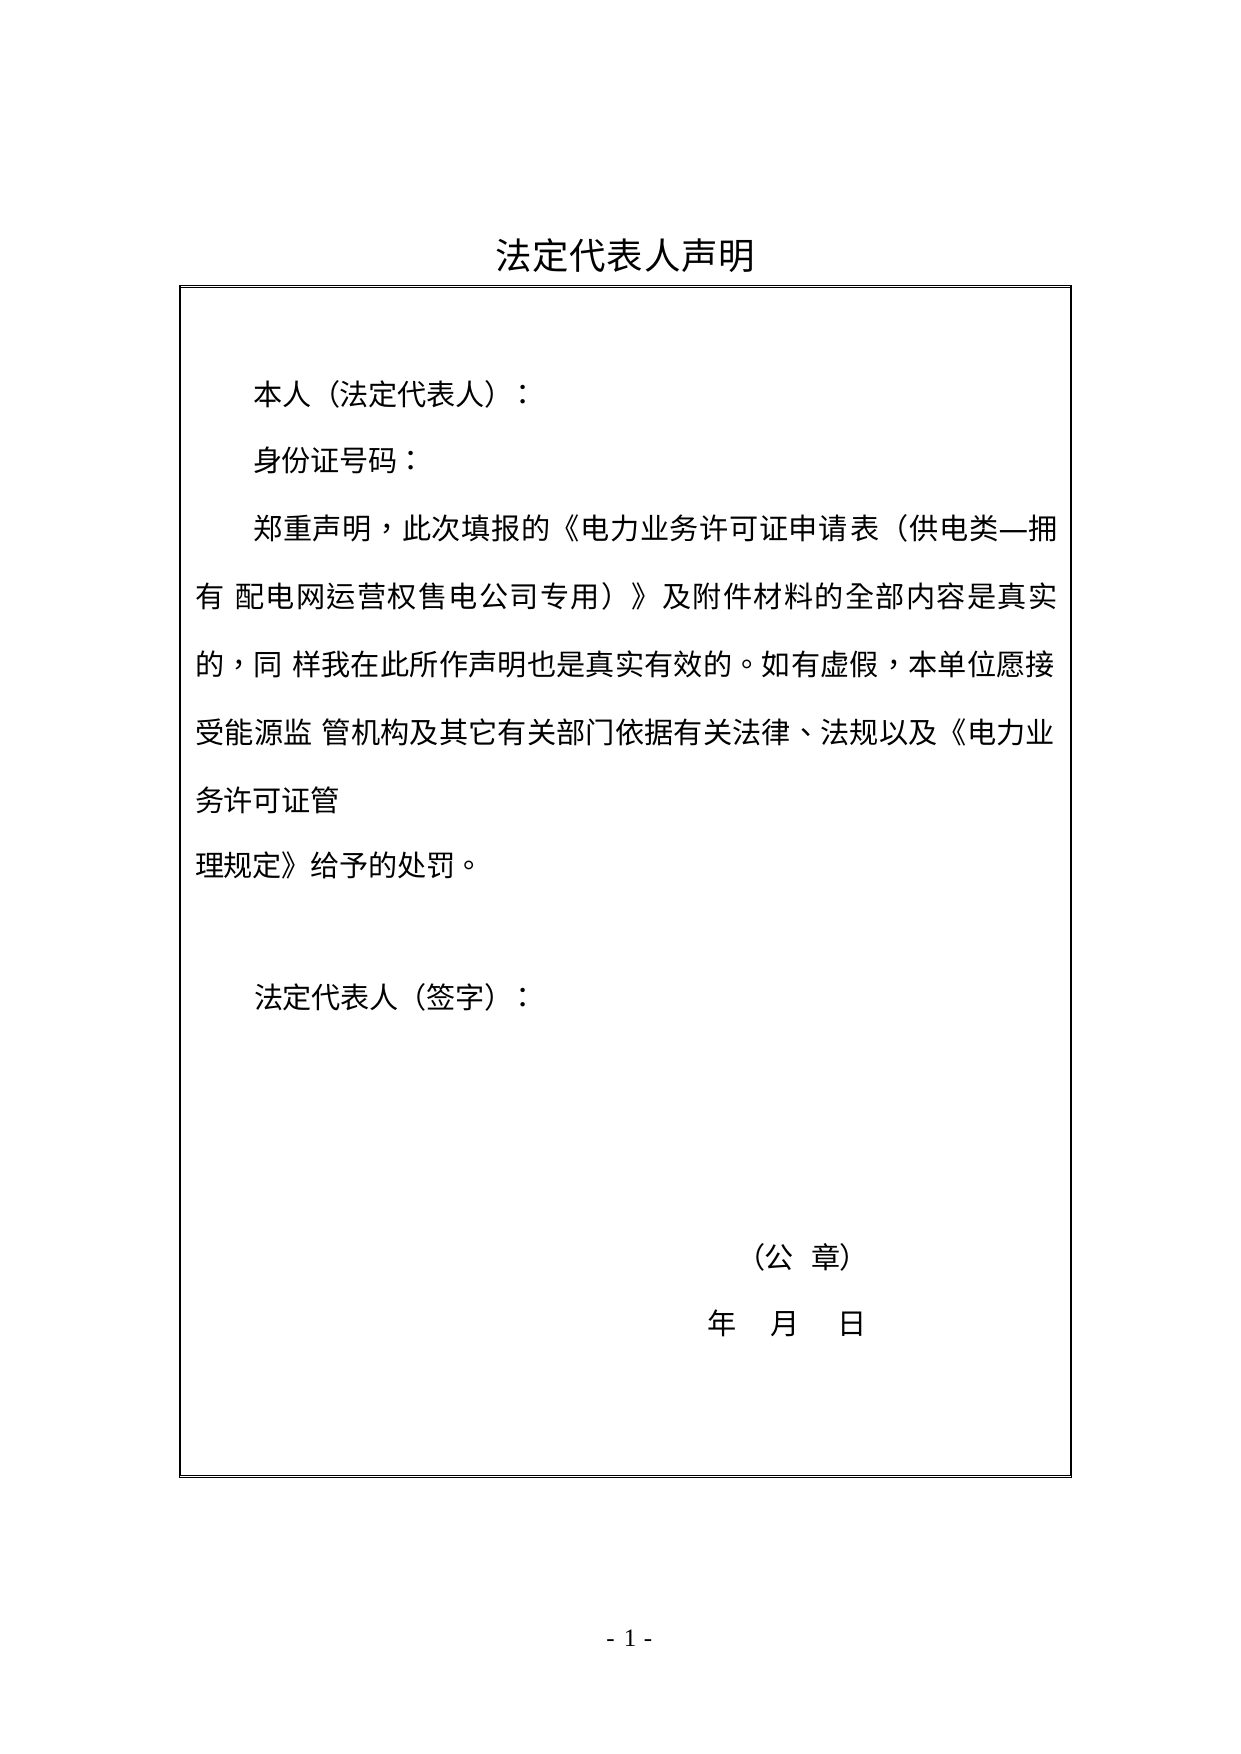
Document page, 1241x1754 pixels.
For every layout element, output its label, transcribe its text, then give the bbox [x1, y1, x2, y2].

text 法定代表人声明 [495, 232, 1073, 279]
table_header 本人（法定代表人）： 身份证号码： 郑重声明，此次填报的《电力业务许可证申请表（供电类—拥有 配电网运营权售电公司专用）》及附件材料的全部内容是真实的，同 样我在此所作声明也是真实有效的。如有虚假，本单位愿接受能源监 管机构及其它有关部门依据有关法律、法规以及《电力业务许可证管 理规定》给予的处罚。 法定代表人（签字）： （公 章） 年 月 日 [181, 288, 1070, 1475]
